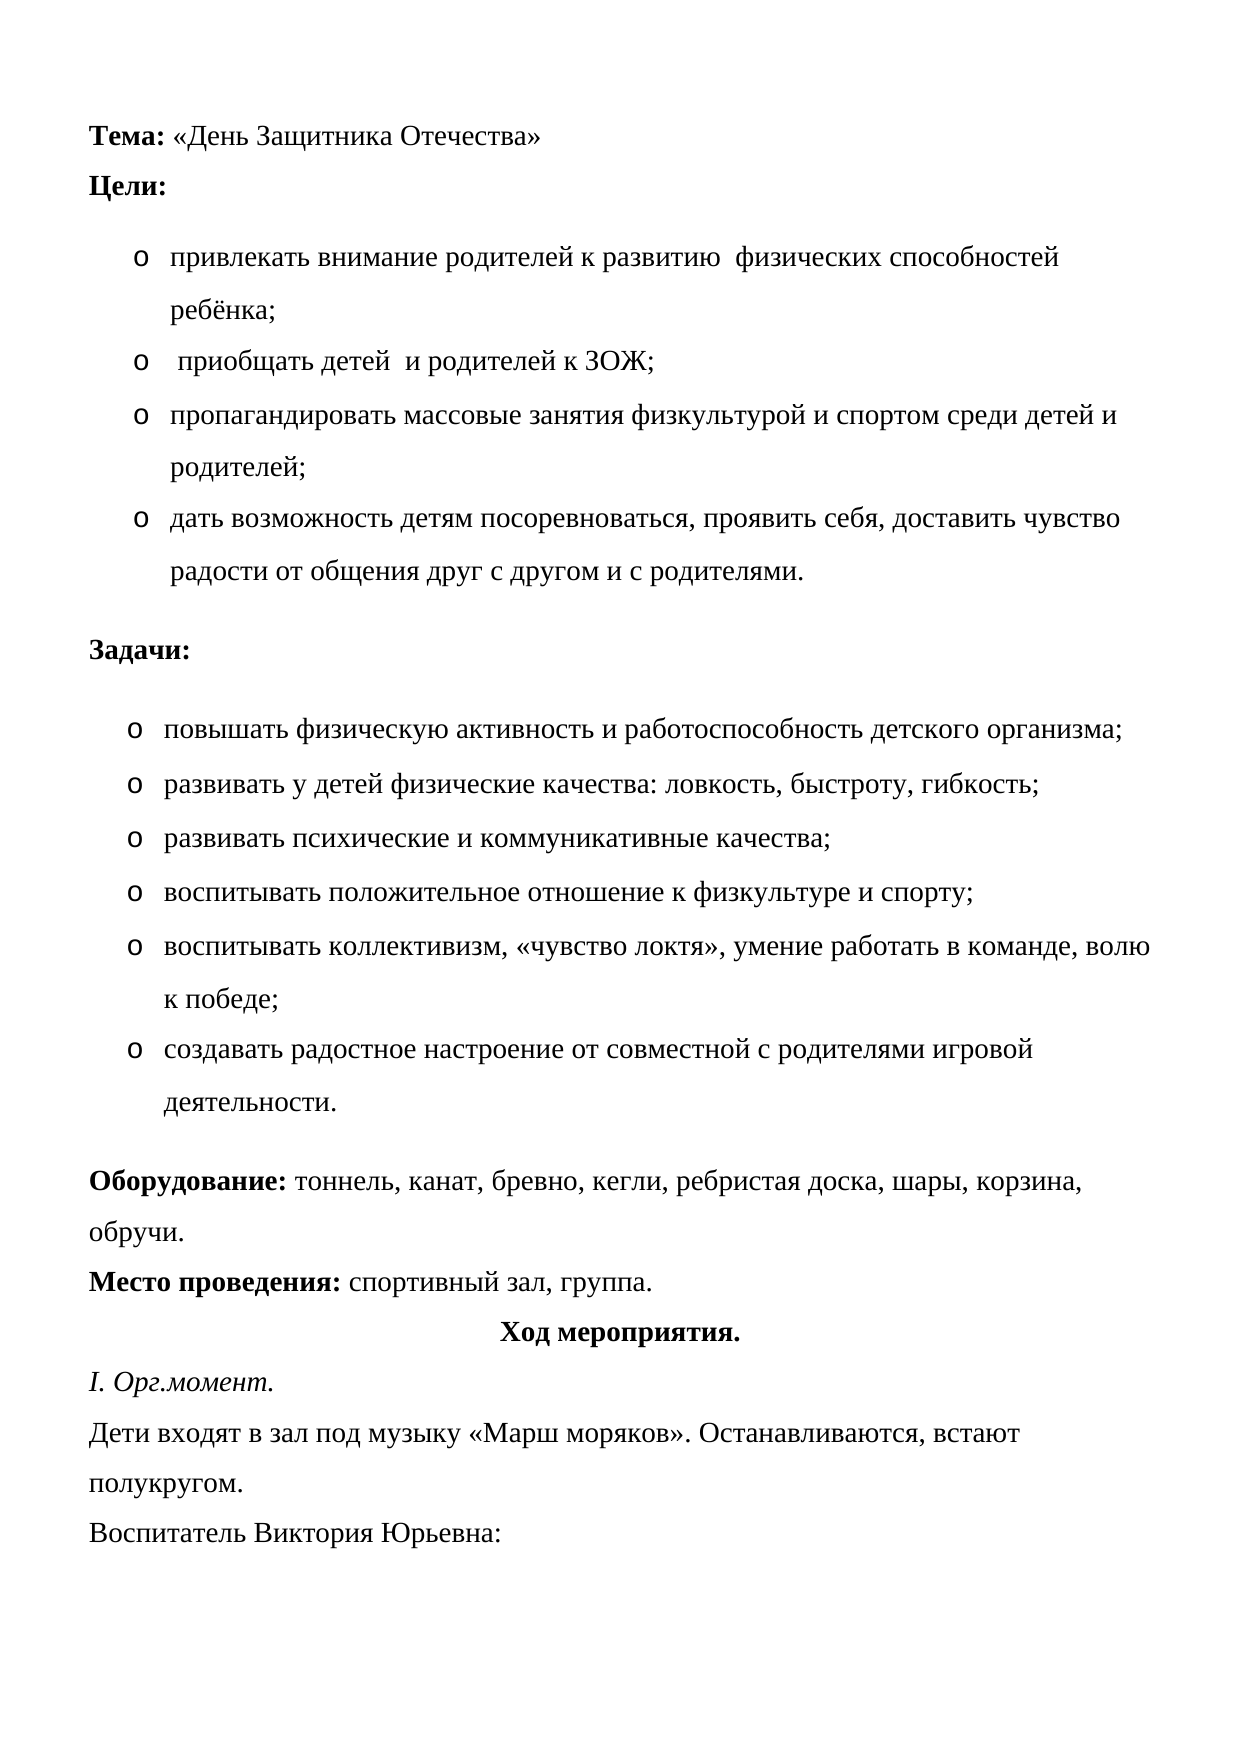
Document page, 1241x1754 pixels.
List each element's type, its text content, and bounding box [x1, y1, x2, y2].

text Цели: [89, 168, 1152, 202]
text Задачи: [89, 632, 1152, 666]
text Дети входят в зал под музыку «Марш моряков». Останавливаются, встают полукругом. [89, 1415, 1152, 1499]
list воспитывать положительное отношение к физкультуре и спорту; [126, 874, 1152, 910]
list развивать психические и коммуникативные качества; [126, 820, 1152, 856]
list повышать физическую активность и работоспособность детского организма; [126, 712, 1152, 748]
list приобщать детей и родителей к ЗОЖ; [132, 343, 1152, 379]
list привлекать внимание родителей к развитию физических способностей ребёнка; [132, 239, 1152, 326]
text Тема: «День Защитника Отечества» [89, 118, 1152, 152]
text Место проведения: спортивный зал, группа. [89, 1264, 1152, 1297]
text I. Орг.момент. [89, 1364, 1152, 1398]
text Ход мероприятия. [89, 1314, 1152, 1348]
list пропагандировать массовые занятия физкультурой и спортом среди детей и родителей; [132, 397, 1152, 483]
text Воспитатель Виктория Юрьевна: [89, 1516, 1152, 1549]
list создавать радостное настроение от совместной с родителями игровой деятельности. [126, 1031, 1152, 1117]
list воспитывать коллективизм, «чувство локтя», умение работать в команде, волю к победе; [126, 928, 1152, 1014]
list дать возможность детям посоревноваться, проявить себя, доставить чувство радости от общения друг с другом и с родителями. [132, 500, 1152, 586]
text Оборудование: тоннель, канат, бревно, кегли, ребристая доска, шары, корзина, обручи. [89, 1163, 1152, 1247]
list развивать у детей физические качества: ловкость, быстроту, гибкость; [126, 766, 1152, 802]
